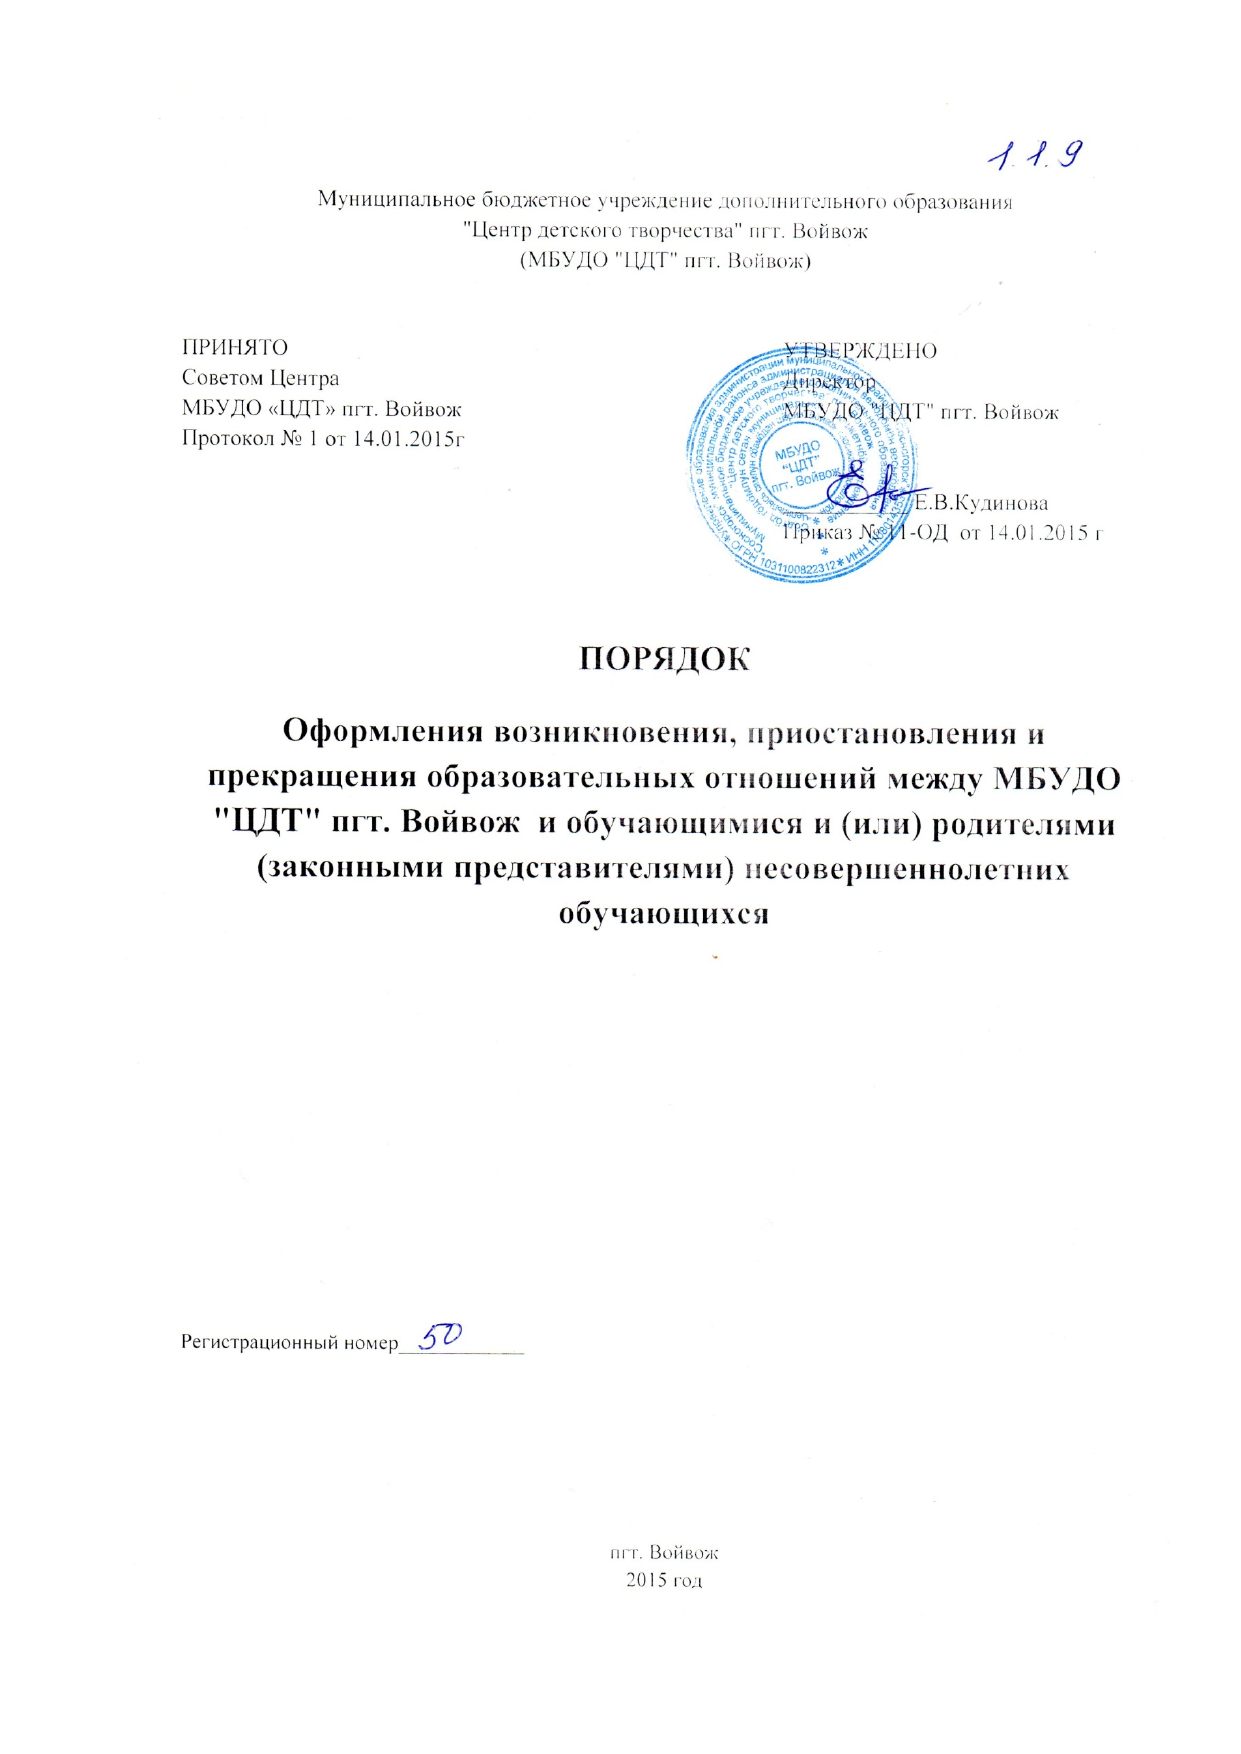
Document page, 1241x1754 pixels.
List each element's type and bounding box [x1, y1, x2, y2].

picture [118, 88, 1182, 1618]
